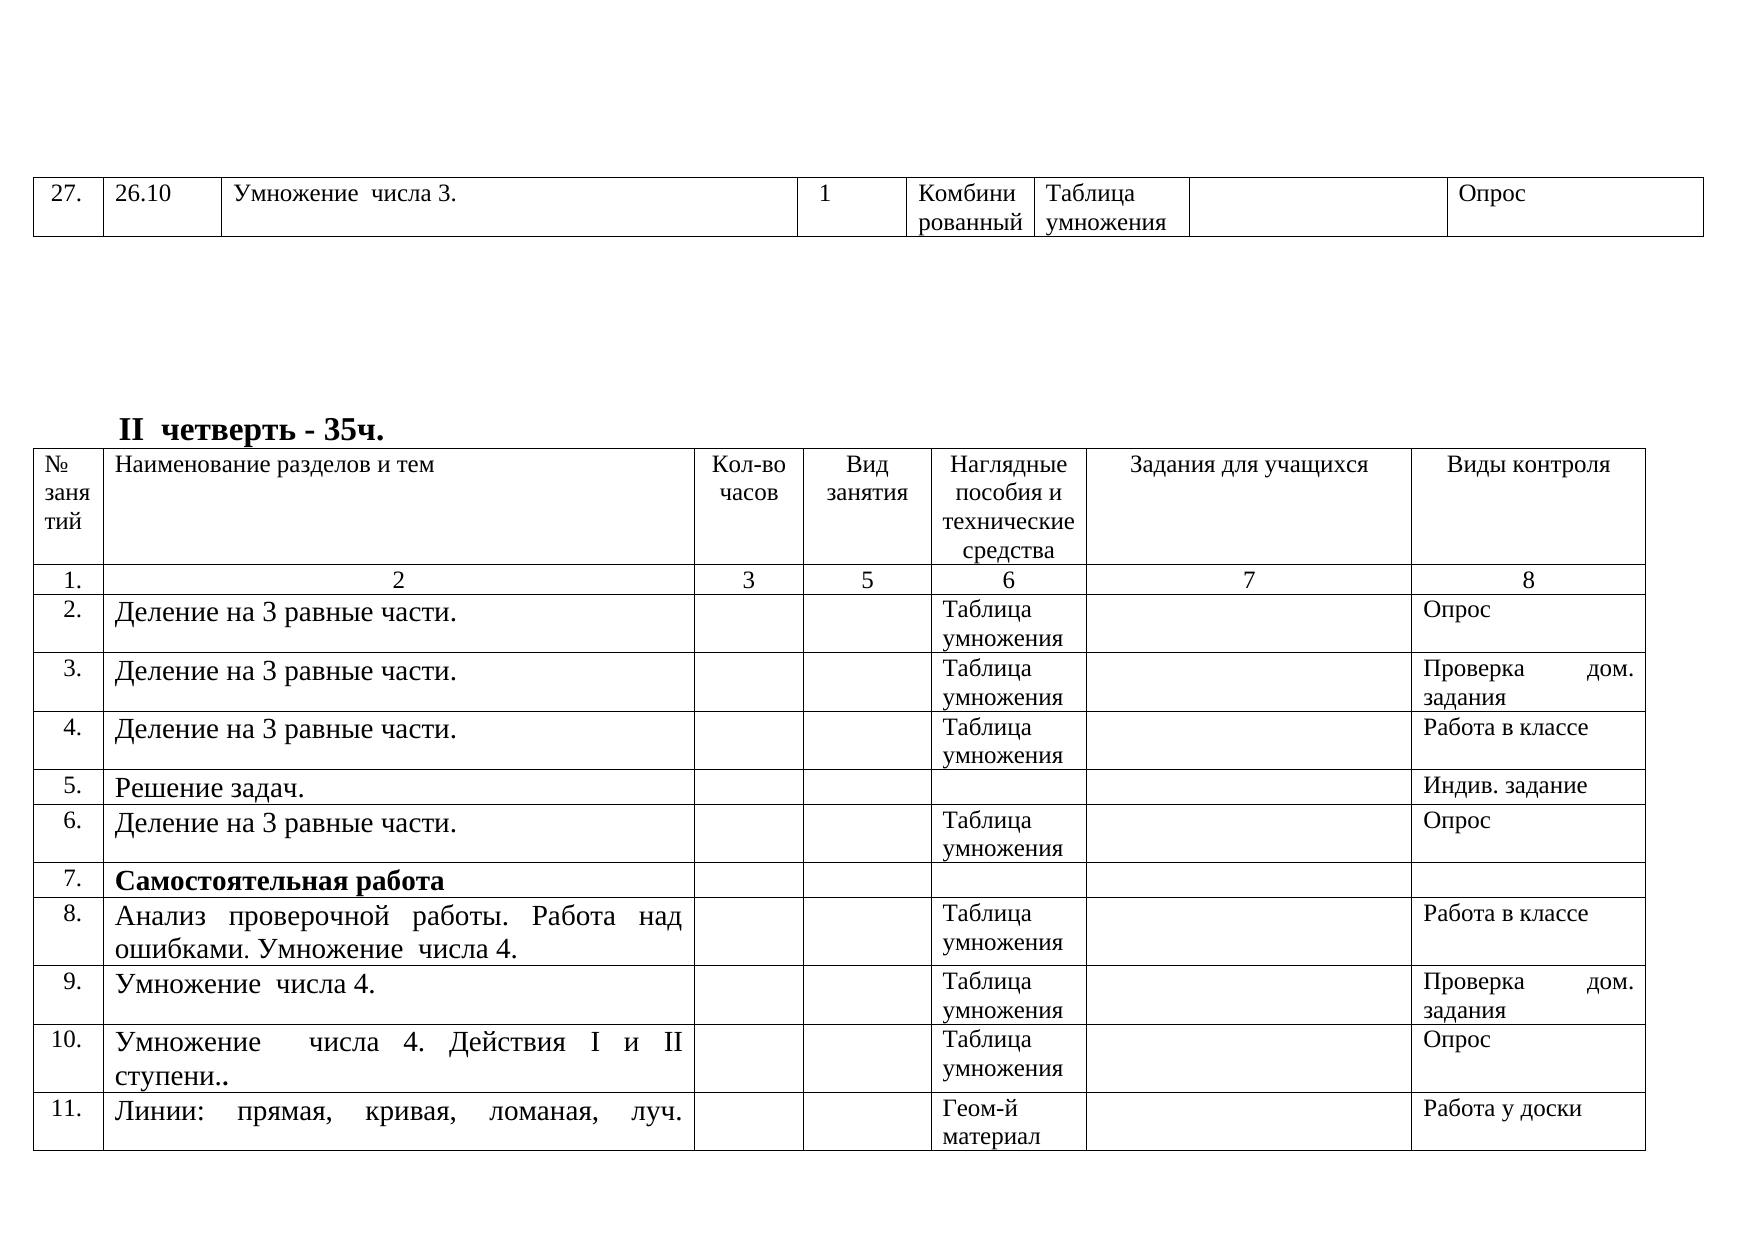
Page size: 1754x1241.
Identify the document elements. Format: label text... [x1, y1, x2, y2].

table_cell [34, 863, 103, 897]
table_cell [34, 653, 103, 711]
table_cell Деление на 3 равные части. [104, 805, 694, 862]
table_cell [695, 863, 803, 897]
table_cell Таблица умножения [932, 712, 1086, 769]
table_cell [804, 595, 931, 652]
table_cell [1087, 595, 1411, 652]
table_header Задания для учащихся [1087, 449, 1411, 564]
table_cell 8 [1412, 565, 1645, 593]
table_cell 3 [695, 565, 803, 593]
table_cell [804, 1093, 931, 1150]
table_cell 6 [932, 565, 1086, 593]
table_cell [34, 712, 103, 769]
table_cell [104, 1093, 694, 1150]
table_cell Деление на 3 равные части. [104, 653, 694, 711]
table_cell 5 [804, 565, 931, 593]
table_cell [1087, 863, 1411, 897]
table_cell [34, 898, 103, 965]
table_cell Комбинированный [907, 178, 1034, 236]
table_header Вид занятия [804, 449, 931, 564]
table_cell [1087, 1093, 1411, 1150]
table_cell [1087, 966, 1411, 1023]
table_cell Таблица умножения [932, 1025, 1086, 1092]
table_cell [804, 863, 931, 897]
table_cell [34, 178, 103, 236]
table_cell [1412, 863, 1645, 897]
table_cell [804, 653, 931, 711]
table_cell Проверка дом. задания [1412, 653, 1645, 711]
table_cell [34, 1093, 103, 1150]
table_cell Работа у доски [1412, 1093, 1645, 1150]
table_cell [695, 805, 803, 862]
table_cell [695, 712, 803, 769]
table_cell [695, 898, 803, 965]
table_cell [34, 1025, 103, 1092]
table_cell [804, 770, 931, 804]
table_cell Таблица умножения [932, 595, 1086, 652]
table_cell [932, 770, 1086, 804]
table_header Наглядные пособия и технические средства [932, 449, 1086, 564]
table_cell Умножение числа 3. [222, 178, 797, 236]
table_header № занятий [34, 449, 103, 564]
table_cell [1087, 712, 1411, 769]
table_cell 1 [798, 178, 906, 236]
table_cell Таблица умножения [1035, 178, 1189, 236]
table_cell Таблица умножения [932, 898, 1086, 965]
table_cell Таблица умножения [932, 653, 1086, 711]
table_cell [34, 595, 103, 652]
text II четверть - 35ч. [44, 409, 1636, 448]
table_cell Умножение числа 4. Действия I и II ступени.. [104, 1025, 694, 1092]
table_cell [34, 770, 103, 804]
table_cell [1087, 805, 1411, 862]
table_cell 26.10 [104, 178, 221, 236]
table_cell [34, 966, 103, 1023]
table_cell [1087, 770, 1411, 804]
table_cell Решение задач. [104, 770, 694, 804]
table_cell [804, 1025, 931, 1092]
table_cell [34, 565, 103, 593]
table_cell Умножение числа 4. [104, 966, 694, 1023]
table_cell [695, 653, 803, 711]
table_header Наименование разделов и тем [104, 449, 694, 564]
table_cell Опрос [1412, 595, 1645, 652]
table_cell [804, 898, 931, 965]
table_cell [804, 805, 931, 862]
table_cell [34, 805, 103, 862]
table_cell [804, 966, 931, 1023]
table_cell Проверка дом. задания [1412, 966, 1645, 1023]
table_cell [1190, 178, 1447, 236]
table_header Виды контроля [1412, 449, 1645, 564]
table_cell [695, 966, 803, 1023]
table_cell Опрос [1412, 1025, 1645, 1092]
table_cell [932, 863, 1086, 897]
table_cell 7 [1087, 565, 1411, 593]
table_cell [695, 1093, 803, 1150]
table_cell Работа в классе [1412, 712, 1645, 769]
table_cell Самостоятельная работа [104, 863, 694, 897]
table_cell Таблица умножения [932, 805, 1086, 862]
table_cell Деление на 3 равные части. [104, 712, 694, 769]
table_cell Индив. задание [1412, 770, 1645, 804]
table_cell [1087, 653, 1411, 711]
table_cell Деление на 3 равные части. [104, 595, 694, 652]
table_cell Геом-й материал [932, 1093, 1086, 1150]
table_cell [1087, 898, 1411, 965]
table_cell [695, 1025, 803, 1092]
table_header Кол-во часов [695, 449, 803, 564]
table_cell Опрос [1412, 805, 1645, 862]
table_cell [695, 595, 803, 652]
table_cell 2 [104, 565, 694, 593]
table_cell [1087, 1025, 1411, 1092]
table_cell Таблица умножения [932, 966, 1086, 1023]
table_cell [695, 770, 803, 804]
table_cell Работа в классе [1412, 898, 1645, 965]
table_cell Опрос [1448, 178, 1703, 236]
table_cell Анализ проверочной работы. Работа над ошибками. Умножение числа 4. [104, 898, 694, 965]
table_cell [804, 712, 931, 769]
